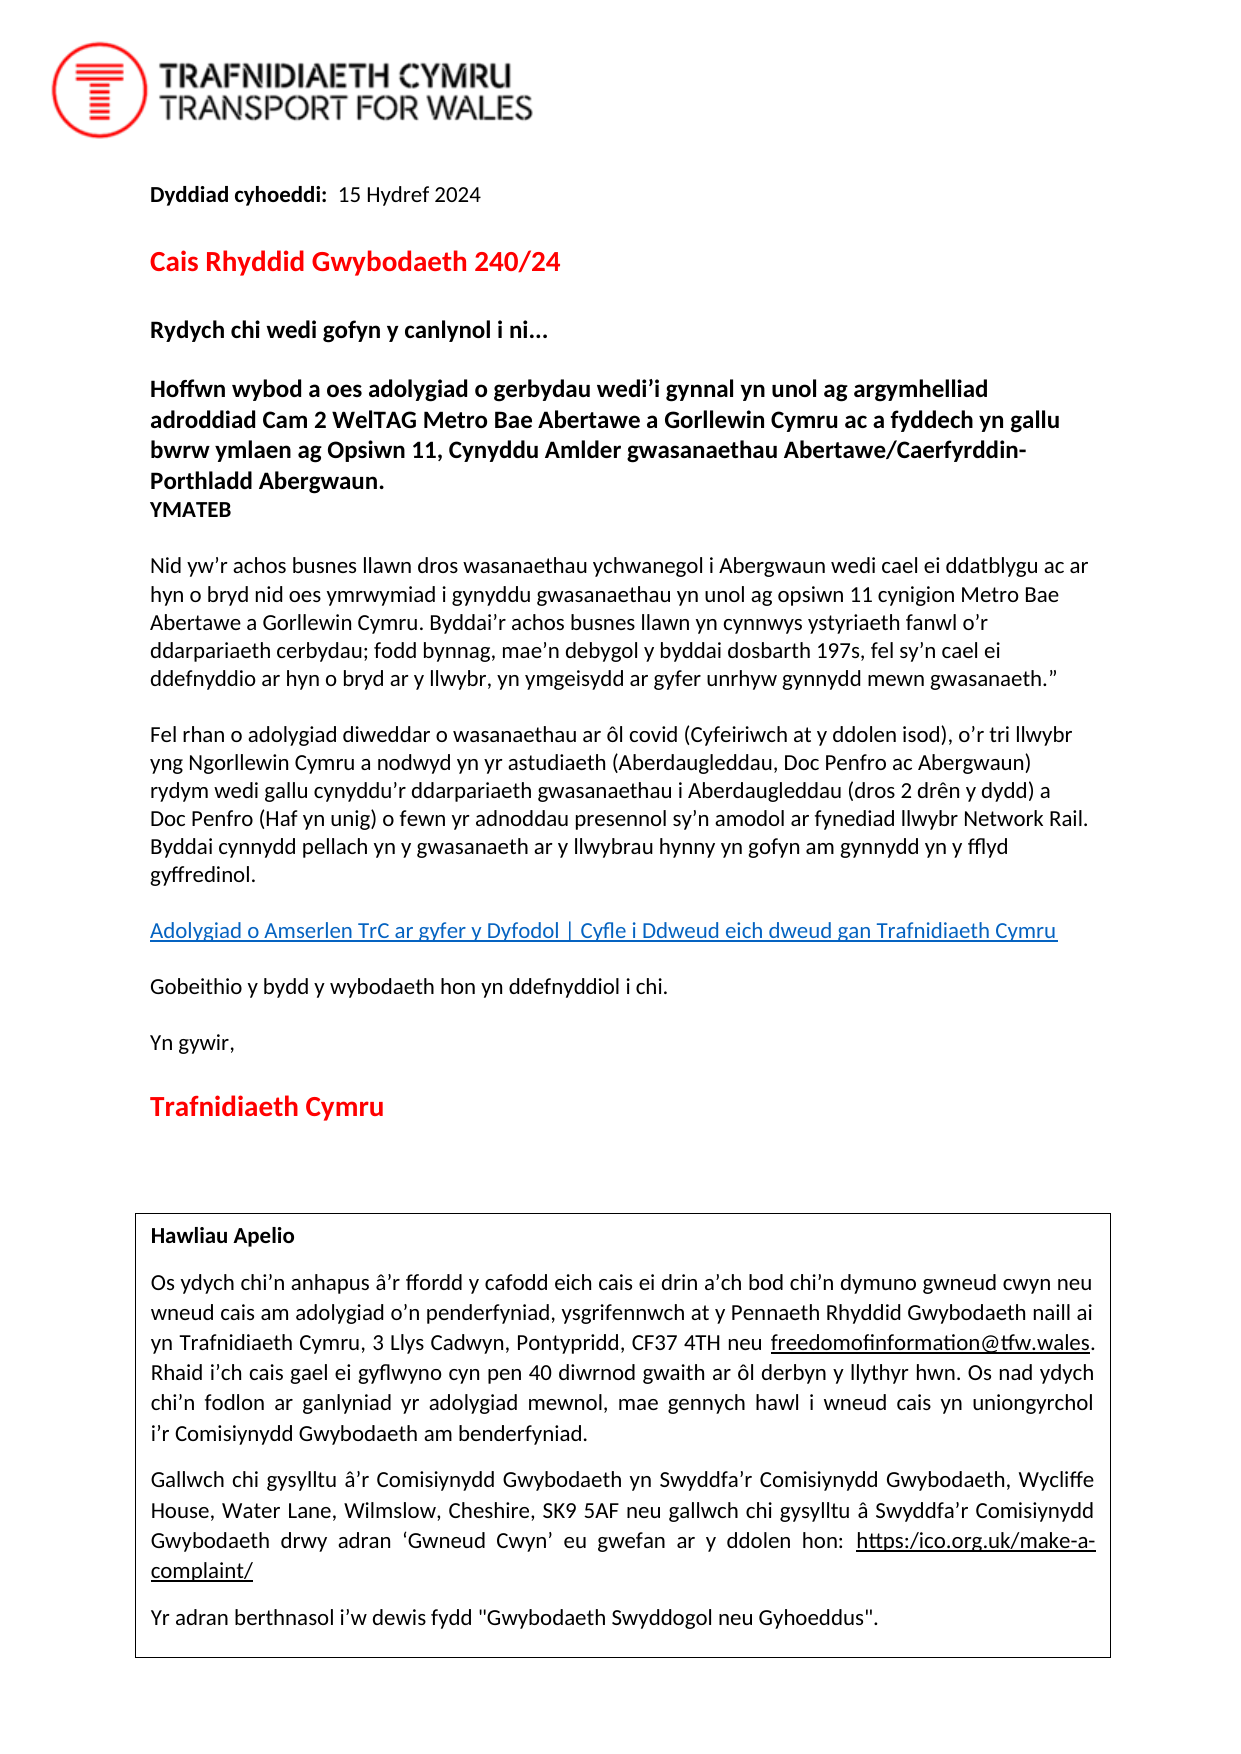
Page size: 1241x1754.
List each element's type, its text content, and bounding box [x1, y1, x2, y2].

text Trafnidiaeth Cymru [150, 1088, 1090, 1124]
text Gobeithio y bydd y wybodaeth hon yn ddefnyddiol i chi. [150, 972, 1090, 1000]
text Cais Rhyddid Gwybodaeth 240/24 [150, 243, 1090, 278]
text Dyddiad cyhoeddi: 15 Hydref 2024 [150, 181, 1090, 208]
text YMATEB [150, 496, 1090, 524]
text Fel rhan o adolygiad diweddar o wasanaethau ar ôl covid (Cyfeiriwch at y ddolen isod), o’r tri llwybr yng Ngorllewin Cymru a nodwyd yn yr astudiaeth (Aberdaugleddau, Doc Penfro ac Abergwaun) rydym wedi gallu cynyddu’r ddarpariaeth gwasanaethau i Aberdaugleddau (dros 2 drên y dydd) a Doc Penfro (Haf yn unig) o fewn yr adnoddau presennol sy’n amodol ar fynediad llwybr Network Rail. Byddai cynnydd pellach yn y gwasanaeth ar y llwybrau hynny yn gofyn am gynnydd yn y fflyd gyffredinol. [150, 720, 1090, 888]
text Rydych chi wedi gofyn y canlynol i ni... [150, 314, 1090, 344]
text Yn gywir, [150, 1028, 1090, 1056]
text Adolygiad o Amserlen TrC ar gyfer y Dyfodol | Cyfle i Ddweud eich dweud gan Trafnidiaeth Cymru [150, 916, 1090, 944]
picture [42, 32, 535, 143]
text Nid yw’r achos busnes llawn dros wasanaethau ychwanegol i Abergwaun wedi cael ei ddatblygu ac ar hyn o bryd nid oes ymrwymiad i gynyddu gwasanaethau yn unol ag opsiwn 11 cynigion Metro Bae Abertawe a Gorllewin Cymru. Byddai’r achos busnes llawn yn cynnwys ystyriaeth fanwl o’r ddarpariaeth cerbydau; fodd bynnag, mae’n debygol y byddai dosbarth 197s, fel sy’n cael ei ddefnyddio ar hyn o bryd ar y llwybr, yn ymgeisydd ar gyfer unrhyw gynnydd mewn gwasanaeth.” [150, 552, 1090, 692]
text Hoffwn wybod a oes adolygiad o gerbydau wedi’i gynnal yn unol ag argymhelliad adroddiad Cam 2 WelTAG Metro Bae Abertawe a Gorllewin Cymru ac a fyddech yn gallu bwrw ymlaen ag Opsiwn 11, Cynyddu Amlder gwasanaethau Abertawe/Caerfyrddin-Porthladd Abergwaun. [150, 373, 1090, 496]
